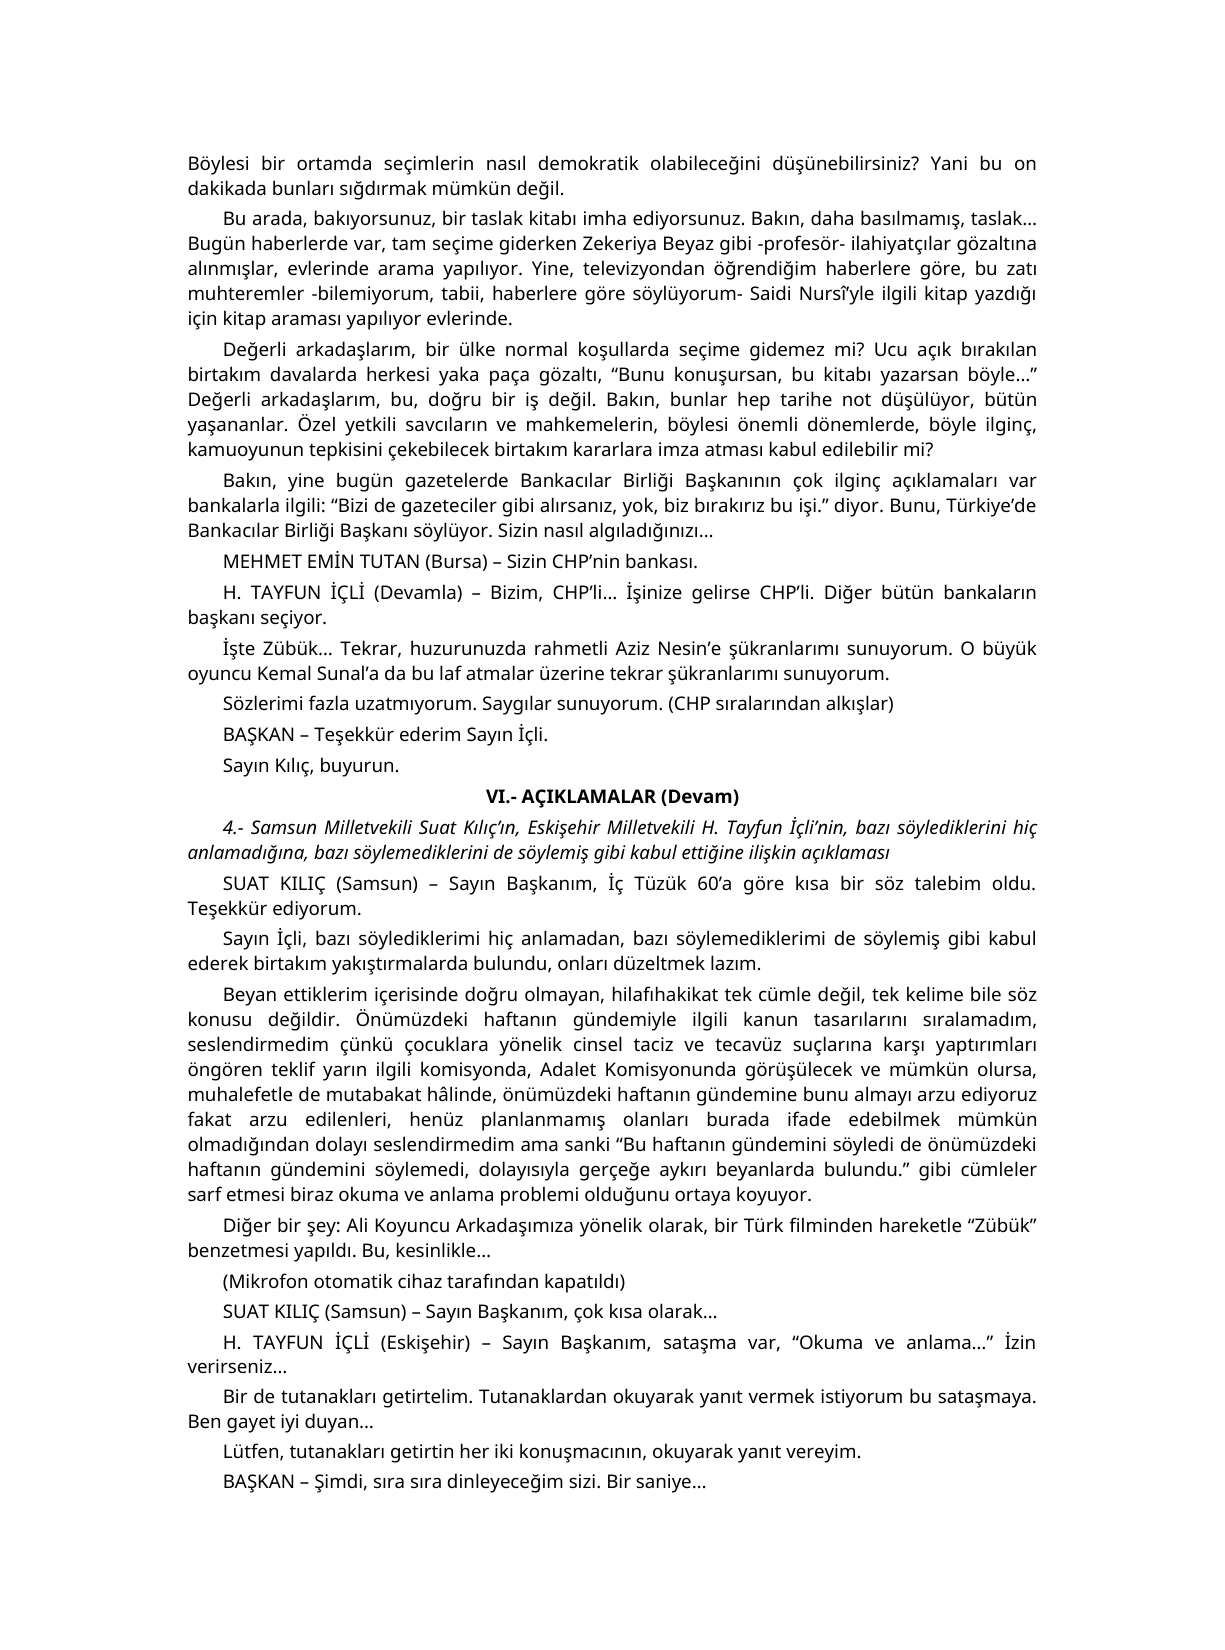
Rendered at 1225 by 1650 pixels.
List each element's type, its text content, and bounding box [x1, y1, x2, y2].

text SUAT KILIÇ (Samsun) – Sayın Başkanım, çok kısa olarak… [187, 1299, 1038, 1324]
text Diğer bir şey: Ali Koyuncu Arkadaşımıza yönelik olarak, bir Türk filminden hareketle “Zübük” benzetmesi yapıldı. Bu, kesinlikle… [187, 1212, 1038, 1262]
text H. TAYFUN İÇLİ (Eskişehir) – Sayın Başkanım, sataşma var, “Okuma ve anlama…” İzin verirseniz… [187, 1329, 1038, 1378]
text Sözlerimi fazla uzatmıyorum. Saygılar sunuyorum. (CHP sıralarından alkışlar) [187, 691, 1038, 716]
text Bakın, yine bugün gazetelerde Bankacılar Birliği Başkanının çok ilginç açıklamaları var bankalarla ilgili: “Bizi de gazeteciler gibi alırsanız, yok, biz bırakırız bu işi.” diyor. Bunu, Türkiye’de Bankacılar Birliği Başkanı söylüyor. Sizin nasıl algıladığınızı… [187, 467, 1038, 542]
text BAŞKAN – Şimdi, sıra sıra dinleyeceğim sizi. Bir saniye… [187, 1469, 1038, 1494]
text Değerli arkadaşlarım, bir ülke normal koşullarda seçime gidemez mi? Ucu açık bırakılan birtakım davalarda herkesi yaka paça gözaltı, “Bunu konuşursan, bu kitabı yazarsan böyle…” Değerli arkadaşlarım, bu, doğru bir iş değil. Bakın, bunlar hep tarihe not düşülüyor, bütün yaşananlar. Özel yetkili savcıların ve mahkemelerin, böylesi önemli dönemlerde, böyle ilginç, kamuoyunun tepkisini çekebilecek birtakım kararlara imza atması kabul edilebilir mi? [187, 337, 1038, 462]
text İşte Zübük… Tekrar, huzurunuzda rahmetli Aziz Nesin’e şükranlarımı sunuyorum. O büyük oyuncu Kemal Sunal’a da bu laf atmalar üzerine tekrar şükranlarımı sunuyorum. [187, 635, 1038, 685]
text Bir de tutanakları getirtelim. Tutanaklardan okuyarak yanıt vermek istiyorum bu sataşmaya. Ben gayet iyi duyan… [187, 1384, 1038, 1433]
text 4.- Samsun Milletvekili Suat Kılıç’ın, Eskişehir Milletvekili H. Tayfun İçli’nin, bazı söylediklerini hiç anlamadığına, bazı söylemediklerini de söylemiş gibi kabul ettiğine ilişkin açıklaması [187, 814, 1038, 864]
text Sayın İçli, bazı söylediklerimi hiç anlamadan, bazı söylemediklerimi de söylemiş gibi kabul ederek birtakım yakıştırmalarda bulundu, onları düzeltmek lazım. [187, 926, 1038, 976]
text SUAT KILIÇ (Samsun) – Sayın Başkanım, İç Tüzük 60’a göre kısa bir söz talebim oldu. Teşekkür ediyorum. [187, 870, 1038, 920]
text BAŞKAN – Teşekkür ederim Sayın İçli. [187, 722, 1038, 747]
text (Mikrofon otomatik cihaz tarafından kapatıldı) [187, 1268, 1038, 1293]
text Beyan ettiklerim içerisinde doğru olmayan, hilafıhakikat tek cümle değil, tek kelime bile söz konusu değildir. Önümüzdeki haftanın gündemiyle ilgili kanun tasarılarını sıralamadım, seslendirmedim çünkü çocuklara yönelik cinsel taciz ve tecavüz suçlarına karşı yaptırımları öngören teklif yarın ilgili komisyonda, Adalet Komisyonunda görüşülecek ve mümkün olursa, muhalefetle de mutabakat hâlinde, önümüzdeki haftanın gündemine bunu almayı arzu ediyoruz fakat arzu edilenleri, henüz planlanmamış olanları burada ifade edebilmek mümkün olmadığından dolayı seslendirmedim ama sanki “Bu haftanın gündemini söyledi de önümüzdeki haftanın gündemini söylemedi, dolayısıyla gerçeğe aykırı beyanlarda bulundu.” gibi cümleler sarf etmesi biraz okuma ve anlama problemi olduğunu ortaya koyuyor. [187, 982, 1038, 1207]
text Sayın Kılıç, buyurun. [187, 752, 1038, 777]
text MEHMET EMİN TUTAN (Bursa) – Sizin CHP’nin bankası. [187, 548, 1038, 573]
text VI.- AÇIKLAMALAR (Devam) [187, 783, 1038, 808]
text Bu arada, bakıyorsunuz, bir taslak kitabı imha ediyorsunuz. Bakın, daha basılmamış, taslak… Bugün haberlerde var, tam seçime giderken Zekeriya Beyaz gibi -profesör- ilahiyatçılar gözaltına alınmışlar, evlerinde arama yapılıyor. Yine, televizyondan öğrendiğim haberlere göre, bu zatı muhteremler -bilemiyorum, tabii, haberlere göre söylüyorum- Saidi Nursî’yle ilgili kitap yazdığı için kitap araması yapılıyor evlerinde. [187, 206, 1038, 331]
text Lütfen, tutanakları getirtin her iki konuşmacının, okuyarak yanıt vereyim. [187, 1439, 1038, 1463]
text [187, 150, 1038, 200]
text H. TAYFUN İÇLİ (Devamla) – Bizim, CHP’li… İşinize gelirse CHP’li. Diğer bütün bankaların başkanı seçiyor. [187, 579, 1038, 629]
